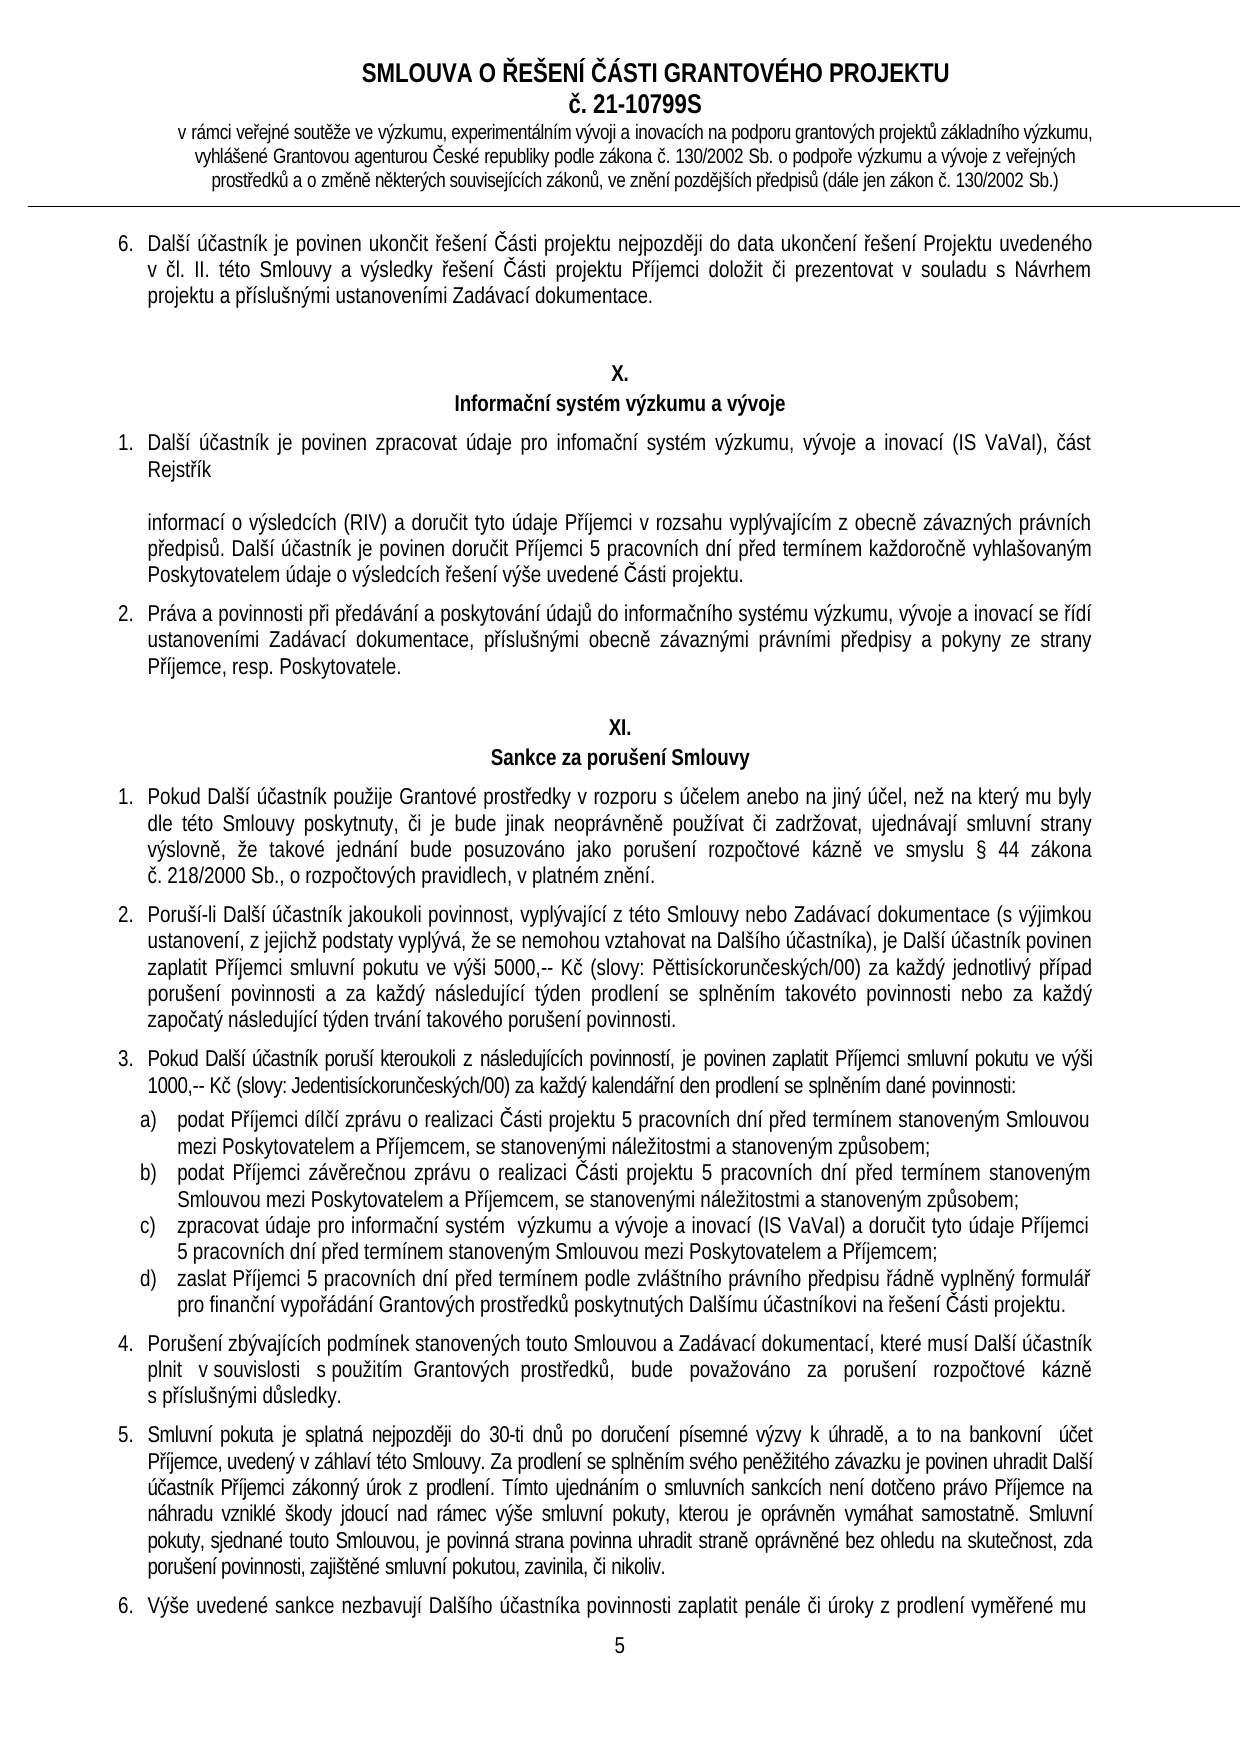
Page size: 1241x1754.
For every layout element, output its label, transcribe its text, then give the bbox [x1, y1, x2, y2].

list Porušení zbývajících podmínek stanovených touto Smlouvou a Zadávací dokumentací, které musí Další účastník plnit v souvislosti s použitím Grantových prostředků, bude považováno za porušení rozpočtové kázně s příslušnými důsledky. [118, 1330, 1093, 1409]
text Informační systém výzkumu a vývoje [454, 390, 1105, 417]
list podat Příjemci závěrečnou zprávu o realizaci Části projektu 5 pracovních dní před termínem stanoveným Smlouvou mezi Poskytovatelem a Příjemcem, se stanovenými náležitostmi a stanoveným způsobem; [140, 1159, 1092, 1212]
subtitle X. [289, 360, 951, 386]
list Pokud Další účastník použije Grantové prostředky v rozporu s účelem anebo na jiný účel, než na který mu byly dle této Smlouvy poskytnuty, či je bude jinak neoprávněně používat či zadržovat, ujednávají smluvní strany výslovně, že takové jednání bude posuzováno jako porušení rozpočtové kázně ve smyslu § 44 zákona č. 218/2000 Sb., o rozpočtových pravidlech, v platném znění. [118, 783, 1093, 889]
list podat Příjemci dílčí zprávu o realizaci Části projektu 5 pracovních dní před termínem stanoveným Smlouvou mezi Poskytovatelem a Příjemcem, se stanovenými náležitostmi a stanoveným způsobem; [140, 1106, 1091, 1159]
list Další účastník je povinen zpracovat údaje pro infomační systém výzkumu, vývoje a inovací (IS VaVaI), část Rejstřík [118, 429, 1092, 482]
list Smluvní pokuta je splatná nejpozději do 30-ti dnů po doručení písemné výzvy k úhradě, a to na bankovní účet Příjemce, uvedený v záhlaví této Smlouvy. Za prodlení se splněním svého peněžitého závazku je povinen uhradit Další účastník Příjemci zákonný úrok z prodlení. Tímto ujednáním o smluvních sankcích není dotčeno právo Příjemce na náhradu vzniklé škody jdoucí nad rámec výše smluvní pokuty, kterou je oprávněn vymáhat samostatně. Smluvní pokuty, sjednané touto Smlouvou, je povinná strana povinna uhradit straně oprávněné bez ohledu na skutečnost, zda porušení povinnosti, zajištěné smluvní pokutou, zavinila, či nikoliv. [118, 1421, 1093, 1579]
list zaslat Příjemci 5 pracovních dní před termínem podle zvláštního právního předpisu řádně vyplněný formulář pro finanční vypořádání Grantových prostředků poskytnutých Dalšímu účastníkovi na řešení Části projektu. [140, 1264, 1091, 1317]
list Výše uvedené sankce nezbavují Dalšího účastníka povinnosti zaplatit penále či úroky z prodlení vyměřené mu [118, 1592, 1105, 1618]
list Pokud Další účastník poruší kteroukoli z následujících povinností, je povinen zaplatit Příjemci smluvní pokutu ve výši 1000,-- Kč (slovy: Jedentisíckorunčeských/00) za každý kalendářní den prodlení se splněním dané povinnosti: [118, 1045, 1093, 1098]
list zpracovat údaje pro informační systém výzkumu a vývoje a inovací (IS VaVaI) a doručit tyto údaje Příjemci 5 pracovních dní před termínem stanoveným Smlouvou mezi Poskytovatelem a Příjemcem; [140, 1212, 1090, 1264]
subtitle XI. [289, 714, 951, 740]
list Práva a povinnosti při předávání a poskytování údajů do informačního systému výzkumu, vývoje a inovací se řídí ustanoveními Zadávací dokumentace, příslušnými obecně závaznými právními předpisy a pokyny ze strany Příjemce, resp. Poskytovatele. [118, 600, 1092, 679]
text Sankce za porušení Smlouvy [491, 744, 1105, 771]
text informací o výsledcích (RIV) a doručit tyto údaje Příjemci v rozsahu vyplývajícím z obecně závazných právních předpisů. Další účastník je povinen doručit Příjemci 5 pracovních dní před termínem každoročně vyhlašovaným Poskytovatelem údaje o výsledcích řešení výše uvedené Části projektu. [147, 508, 1093, 587]
list Poruší-li Další účastník jakoukoli povinnost, vyplývající z této Smlouvy nebo Zadávací dokumentace (s výjimkou ustanovení, z jejichž podstaty vyplývá, že se nemohou vztahovat na Dalšího účastníka), je Další účastník povinen zaplatit Příjemci smluvní pokutu ve výši 5000,-- Kč (slovy: Pěttisíckorunčeských/00) za každý jednotlivý případ porušení povinnosti a za každý následující týden prodlení se splněním takovéto povinnosti nebo za každý započatý následující týden trvání takového porušení povinnosti. [118, 901, 1093, 1033]
list Další účastník je povinen ukončit řešení Části projektu nejpozději do data ukončení řešení Projektu uvedeného v čl. II. této Smlouvy a výsledky řešení Části projektu Příjemci doložit či prezentovat v souladu s Návrhem projektu a příslušnými ustanoveními Zadávací dokumentace. [118, 230, 1093, 309]
